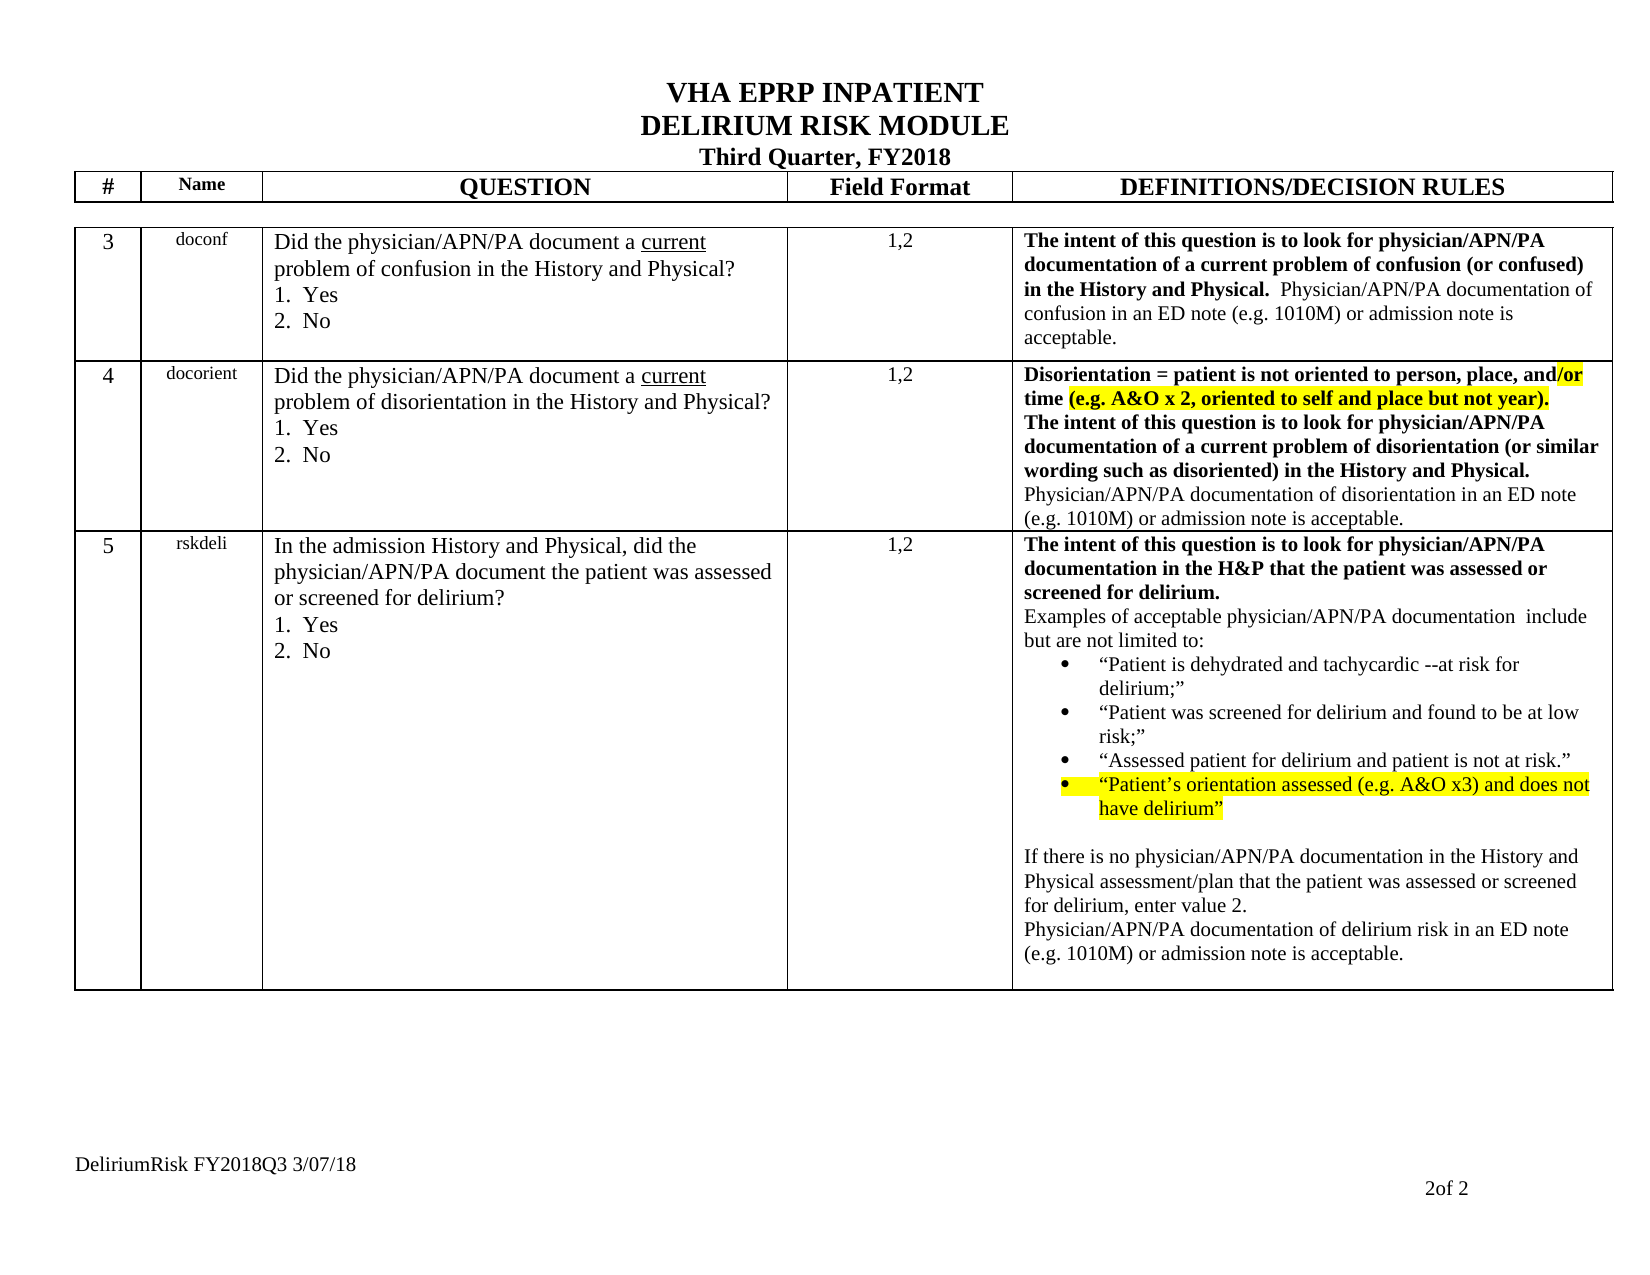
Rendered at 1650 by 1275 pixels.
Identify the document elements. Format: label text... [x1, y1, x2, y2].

table_cell Did the physician/APN/PA document a current problem of confusion in the History and Physical? 1. Yes 2. No [263, 228, 787, 360]
table_cell doconf [142, 228, 262, 360]
table_cell 3 [76, 228, 140, 360]
table_cell Disorientation = patient is not oriented to person, place, and/or time (e.g. A&O x 2, oriented to self and place but not year). The intent of this question is to look for physician/APN/PA documentation of a current problem of disorientation (or similar wording such as disoriented) in the History and Physical. Physician/APN/PA documentation of disorientation in an ED note (e.g. 1010M) or admission note is acceptable. [1013, 362, 1612, 530]
table_cell Did the physician/APN/PA document a current problem of disorientation in the History and Physical? 1. Yes 2. No [263, 362, 787, 530]
table_cell 1,2 [788, 362, 1012, 530]
table_cell 4 [76, 362, 140, 530]
table_cell rskdeli [142, 532, 262, 989]
table_cell docorient [142, 362, 262, 530]
table_cell In the admission History and Physical, did the physician/APN/PA document the patient was assessed or screened for delirium? 1. Yes 2. No [263, 532, 787, 989]
table_cell 1,2 [788, 532, 1012, 989]
table_cell The intent of this question is to look for physician/APN/PA documentation in the H&P that the patient was assessed or screened for delirium. Examples of acceptable physician/APN/PA documentation include but are not limited to: “Patient is dehydrated and tachycardic --at risk for delirium;” “Patient was screened for delirium and found to be at low risk;” “Assessed patient for delirium and patient is not at risk.” “Patient’s orientation assessed (e.g. A&O x3) and does not have delirium” If there is no physician/APN/PA documentation in the History and Physical assessment/plan that the patient was assessed or screened for delirium, enter value 2. Physician/APN/PA documentation of delirium risk in an ED note (e.g. 1010M) or admission note is acceptable. [1013, 532, 1612, 989]
table_cell 1,2 [788, 228, 1012, 360]
table_cell The intent of this question is to look for physician/APN/PA documentation of a current problem of confusion (or confused) in the History and Physical. Physician/APN/PA documentation of confusion in an ED note (e.g. 1010M) or admission note is acceptable. [1013, 228, 1612, 360]
table_cell 5 [76, 532, 140, 989]
